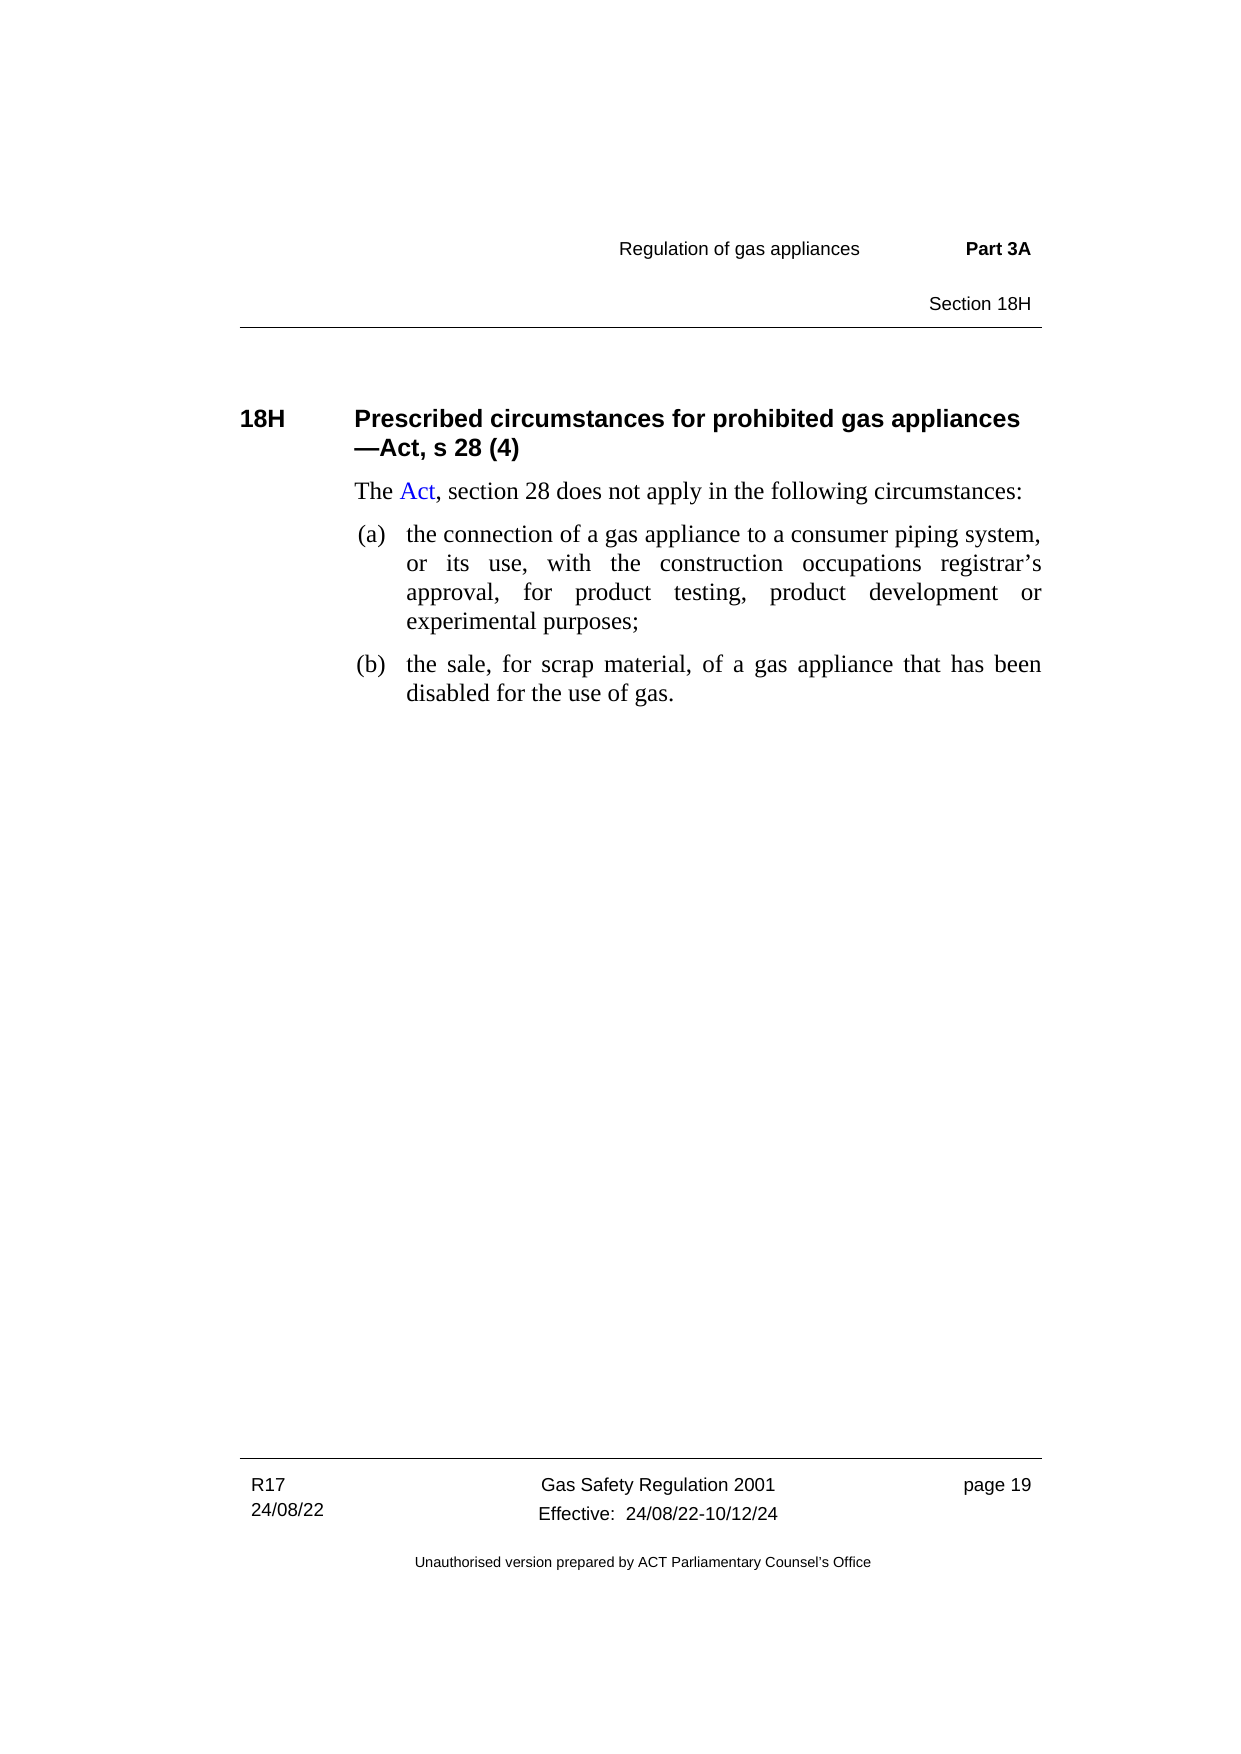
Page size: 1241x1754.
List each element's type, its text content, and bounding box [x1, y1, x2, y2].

text (b) the sale, for scrap material, of a gas appliance that has been disabled for the use of gas. [239, 649, 1042, 707]
text The Act, section 28 does not apply in the following circumstances: [354, 476, 1042, 505]
text (a) the connection of a gas appliance to a consumer piping system, or its use, with the construction occupations registrar’s approval, for product testing, product development or experimental purposes; [239, 519, 1042, 634]
text 18H Prescribed circumstances for prohibited gas appliances—Act, s 28 (4) [239, 404, 1042, 462]
